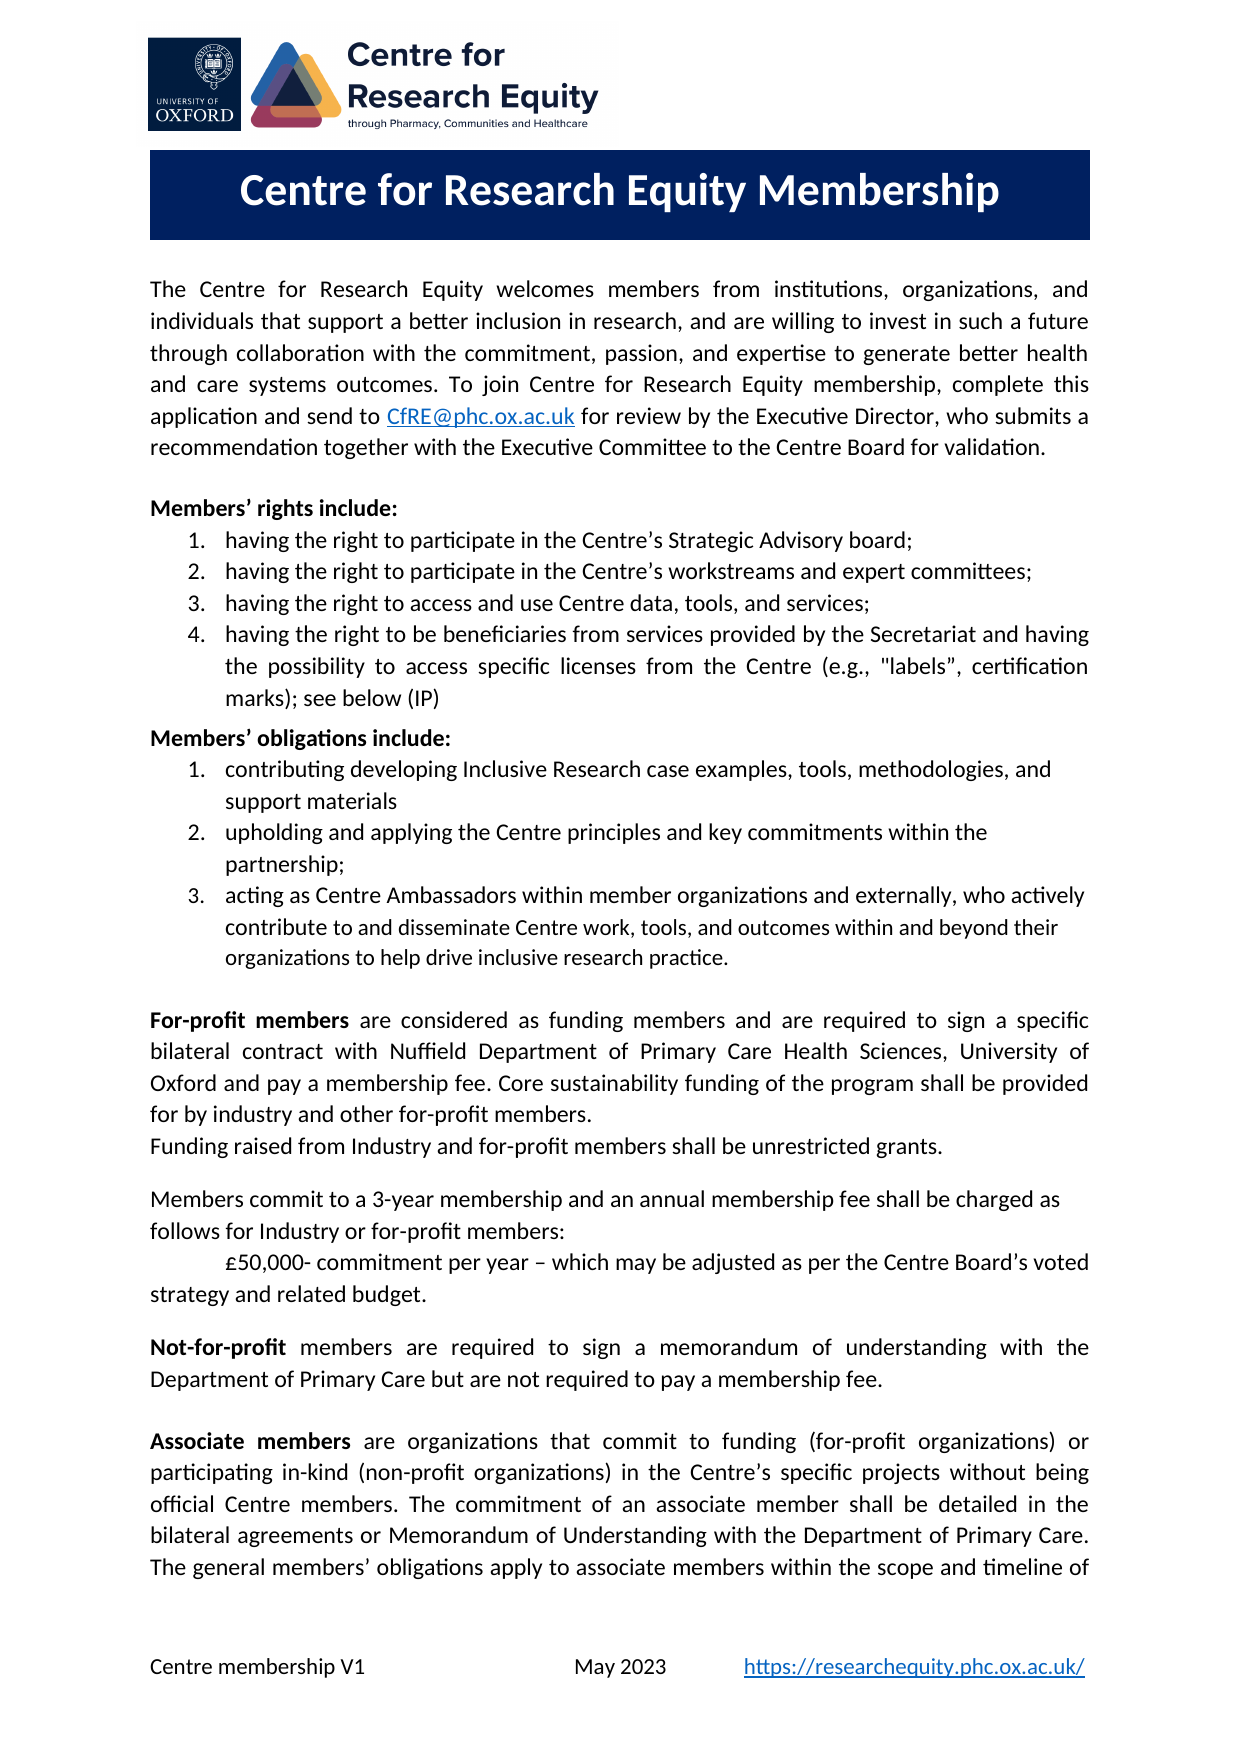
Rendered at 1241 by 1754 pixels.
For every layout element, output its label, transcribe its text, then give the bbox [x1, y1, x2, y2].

list contributing developing Inclusive Research case examples, tools, methodologies, and support materials [187, 754, 1090, 815]
text £50,000- commitment per year – which may be adjusted as per the Centre Board’s voted strategy and related budget. [150, 1247, 1090, 1308]
list acting as Centre Ambassadors within member organizations and externally, who actively contribute to and disseminate Centre work, tools, and outcomes within and beyond their organizations to help drive inclusive research practice. [187, 881, 1090, 972]
list having the right to participate in the Centre’s workstreams and expert committees; [187, 556, 1090, 586]
text Members’ rights include: [150, 493, 1090, 522]
list having the right to participate in the Centre’s Strategic Advisory board; [187, 525, 1090, 554]
list upholding and applying the Centre principles and key commitments within the partnership; [187, 817, 1090, 878]
text The Centre for Research Equity welcomes members from institutions, organizations, and individuals that support a better inclusion in research, and are willing to invest in such a future through collaboration with the commitment, passion, and expertise to generate better health and care systems outcomes. To join Centre for Research Equity membership, complete this application and send to CfRE@phc.ox.ac.uk for review by the Executive Director, who submits a recommendation together with the Executive Committee to the Centre Board for validation. [150, 274, 1090, 462]
text Funding raised from Industry and for-profit members shall be unrestricted grants. [150, 1131, 1090, 1160]
text For-profit members are considered as funding members and are required to sign a specific bilateral contract with Nuffield Department of Primary Care Health Sciences, University of Oxford and pay a membership fee. Core sustainability funding of the program shall be provided for by industry and other for-profit members. [150, 1005, 1090, 1129]
list having the right to access and use Centre data, tools, and services; [187, 588, 1090, 617]
list having the right to be beneficiaries from services provided by the Secretariat and having the possibility to access specific licenses from the Centre (e.g., "labels”, certification marks); see below (IP) [187, 619, 1090, 712]
picture [136, 21, 620, 147]
text Members commit to a 3-year membership and an annual membership fee shall be charged as follows for Industry or for-profit members: [150, 1184, 1090, 1245]
table_header Centre for Research Equity Membership [150, 150, 1090, 240]
text Members’ obligations include: [150, 723, 1090, 752]
text Not-for-profit members are required to sign a memorandum of understanding with the Department of Primary Care but are not required to pay a membership fee. [150, 1332, 1090, 1393]
